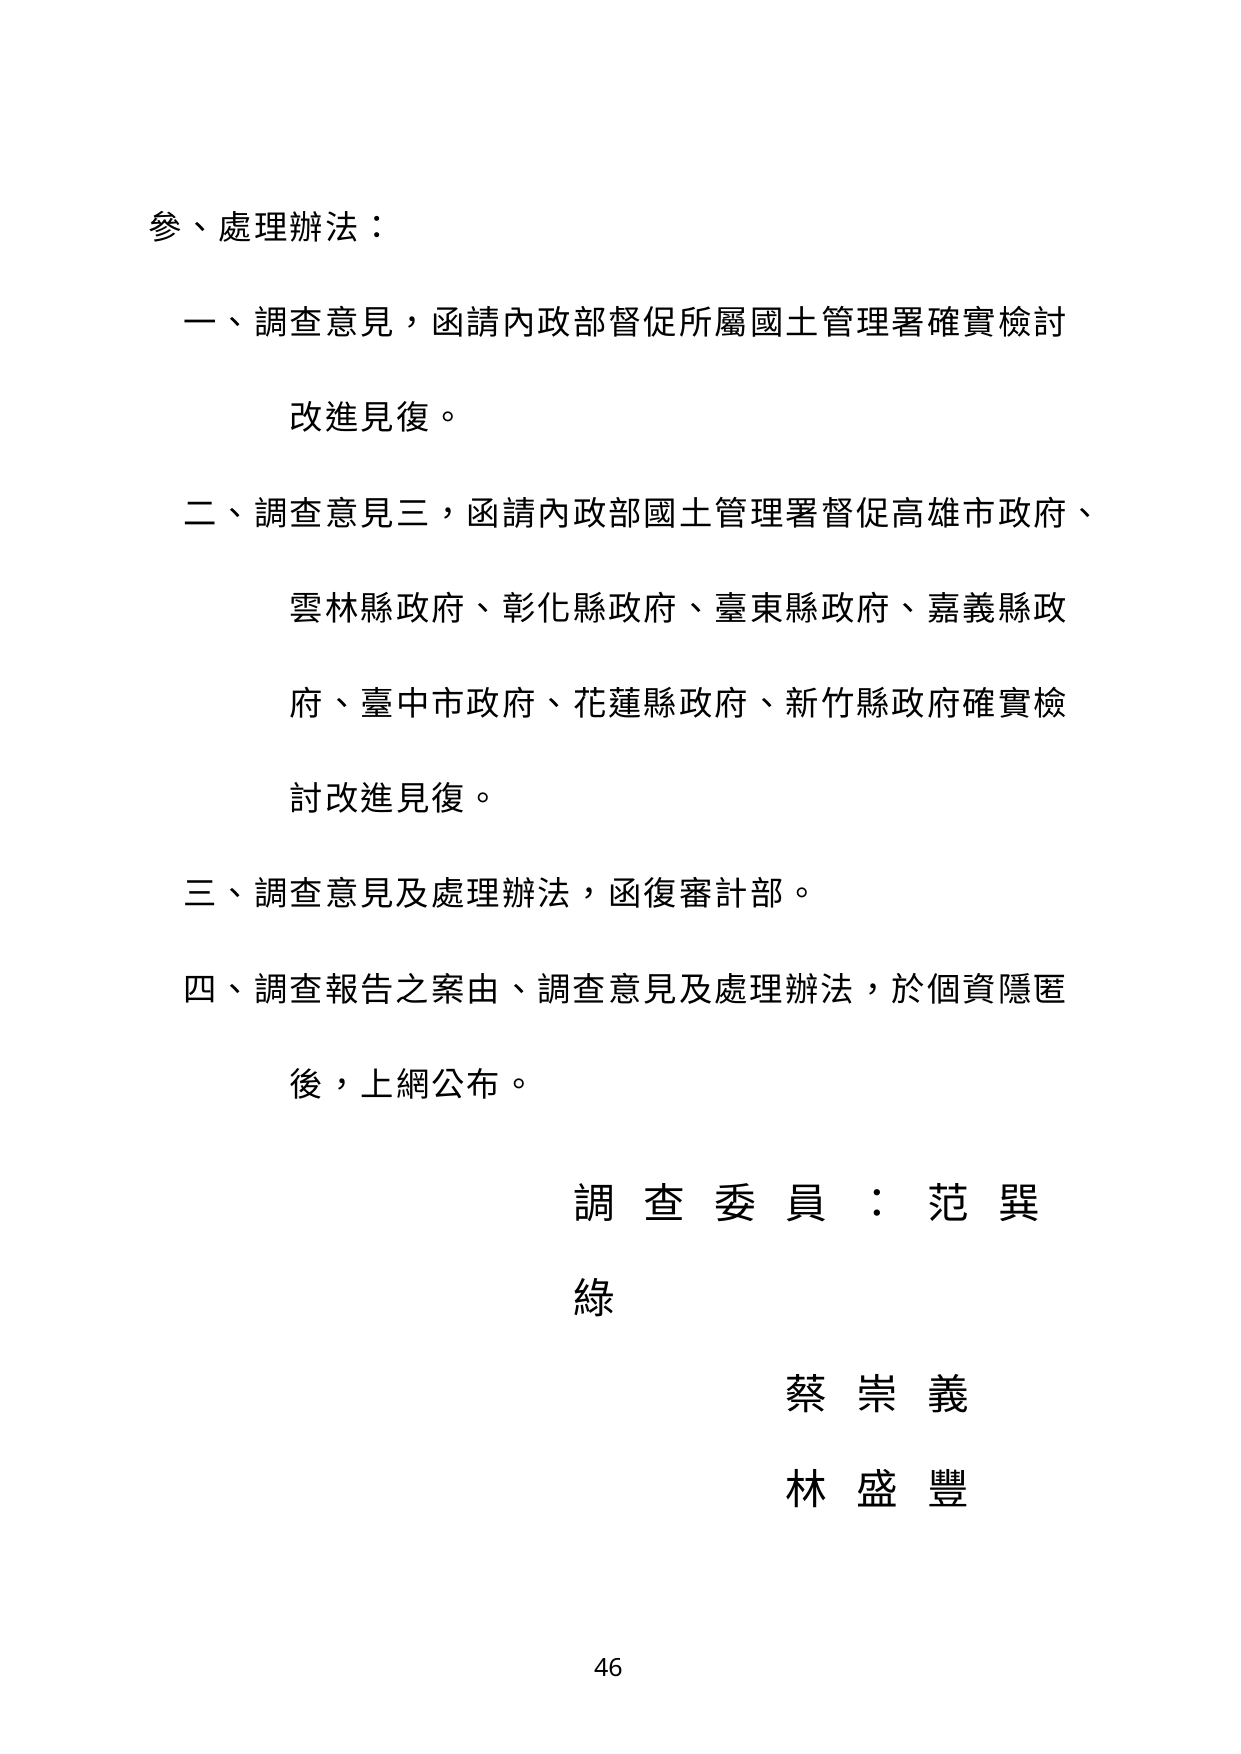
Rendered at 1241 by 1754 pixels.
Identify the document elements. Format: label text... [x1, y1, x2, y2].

subtitle 調查意見及處理辦法，函復審計部。 [183, 844, 1069, 939]
subtitle 調查意見，函請內政部督促所屬國土管理署確實檢討改進見復。 [183, 272, 1069, 463]
text 林盛豐 [538, 1439, 1069, 1534]
text 蔡崇義 [538, 1343, 1069, 1439]
subtitle 調查意見三，函請內政部國土管理署督促高雄市政府、雲林縣政府、彰化縣政府、臺東縣政府、嘉義縣政府、臺中市政府、花蓮縣政府、新竹縣政府確實檢討改進見復。 [183, 463, 1069, 844]
subtitle 處理辦法： [148, 177, 1069, 272]
subtitle 調查報告之案由、調查意見及處理辦法，於個資隱匿後，上網公布。 [183, 939, 1069, 1129]
text 調查委員：范巽綠 [538, 1153, 1069, 1343]
